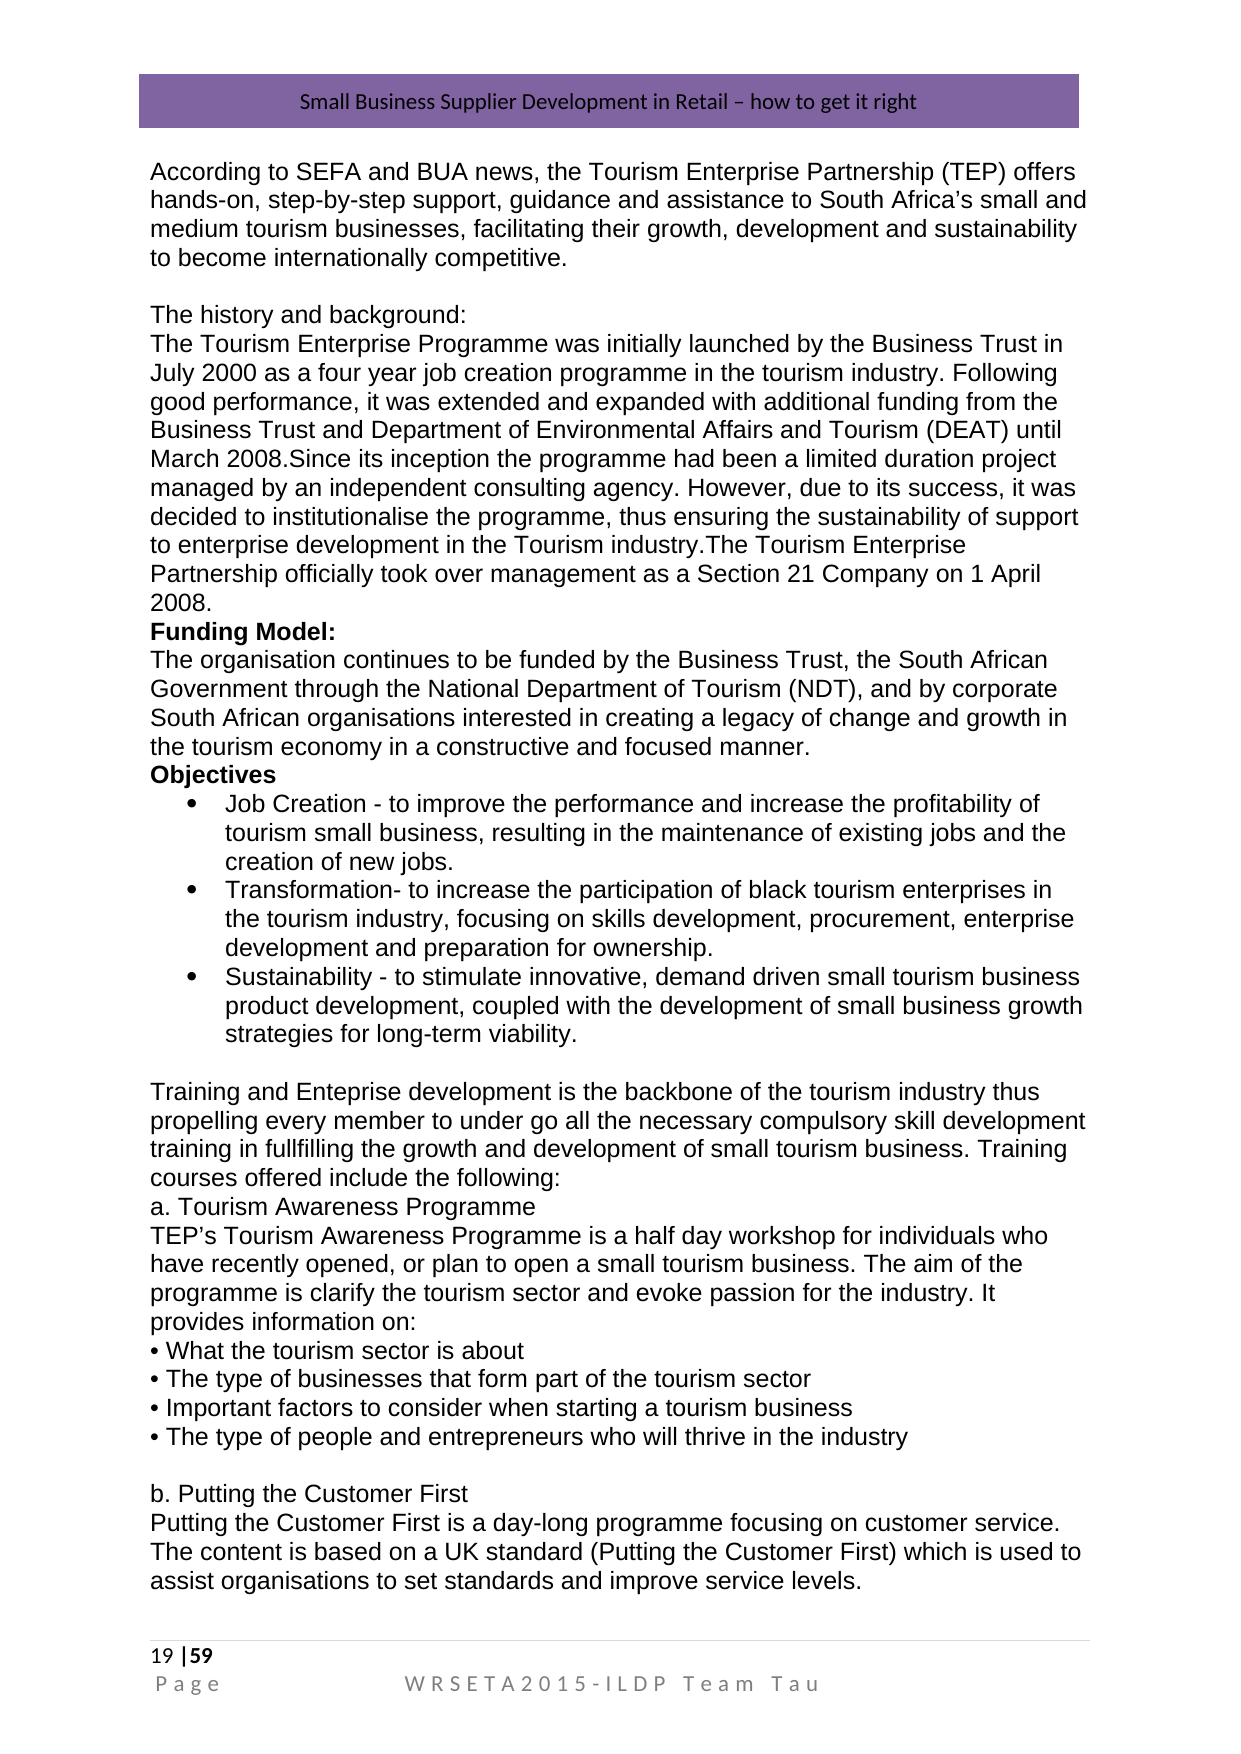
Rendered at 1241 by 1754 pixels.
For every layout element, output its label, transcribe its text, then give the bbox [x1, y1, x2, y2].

text a. Tourism Awareness Programme [150, 1192, 1090, 1221]
text TEP’s Tourism Awareness Programme is a half day workshop for individuals who have recently opened, or plan to open a small tourism business. The aim of the programme is clarify the tourism sector and evoke passion for the industry. It provides information on: [150, 1221, 1090, 1336]
list Transformation- to increase the participation of black tourism enterprises in the tourism industry, focusing on skills development, procurement, enterprise development and preparation for ownership. [187, 875, 1090, 962]
text Training and Enteprise development is the backbone of the tourism industry thus propelling every member to under go all the necessary compulsory skill development training in fullfilling the growth and development of small tourism business. Training courses offered include the following: [150, 1077, 1090, 1192]
text According to SEFA and BUA news, the Tourism Enterprise Partnership (TEP) offers hands-on, step-by-step support, guidance and assistance to South Africa’s small and medium tourism businesses, facilitating their growth, development and sustainability to become internationally competitive. [150, 157, 1090, 272]
list Job Creation - to improve the performance and increase the profitability of tourism small business, resulting in the maintenance of existing jobs and the creation of new jobs. [187, 789, 1090, 875]
text • Important factors to consider when starting a tourism business [150, 1393, 1090, 1422]
text b. Putting the Customer First [150, 1479, 1090, 1508]
text • What the tourism sector is about [150, 1336, 1090, 1364]
text The Tourism Enterprise Programme was initially launched by the Business Trust in July 2000 as a four year job creation programme in the tourism industry. Following good performance, it was extended and expanded with additional funding from the Business Trust and Department of Environmental Affairs and Tourism (DEAT) until March 2008.Since its inception the programme had been a limited duration project managed by an independent consulting agency. However, due to its success, it was decided to institutionalise the programme, thus ensuring the sustainability of support to enterprise development in the Tourism industry.The Tourism Enterprise Partnership officially took over management as a Section 21 Company on 1 April 2008. [150, 329, 1090, 617]
text • The type of businesses that form part of the tourism sector [150, 1364, 1090, 1393]
text Funding Model: [150, 617, 1090, 645]
text • The type of people and entrepreneurs who will thrive in the industry [150, 1422, 1090, 1451]
text The organisation continues to be funded by the Business Trust, the South African Government through the National Department of Tourism (NDT), and by corporate South African organisations interested in creating a legacy of change and growth in the tourism economy in a constructive and focused manner. [150, 645, 1090, 760]
text Objectives [150, 760, 1090, 789]
text The history and background: [150, 300, 1090, 329]
list Sustainability - to stimulate innovative, demand driven small tourism business product development, coupled with the development of small business growth strategies for long-term viability. [187, 962, 1090, 1048]
text Putting the Customer First is a day-long programme focusing on customer service. The content is based on a UK standard (Putting the Customer First) which is used to assist organisations to set standards and improve service levels. [150, 1508, 1090, 1594]
